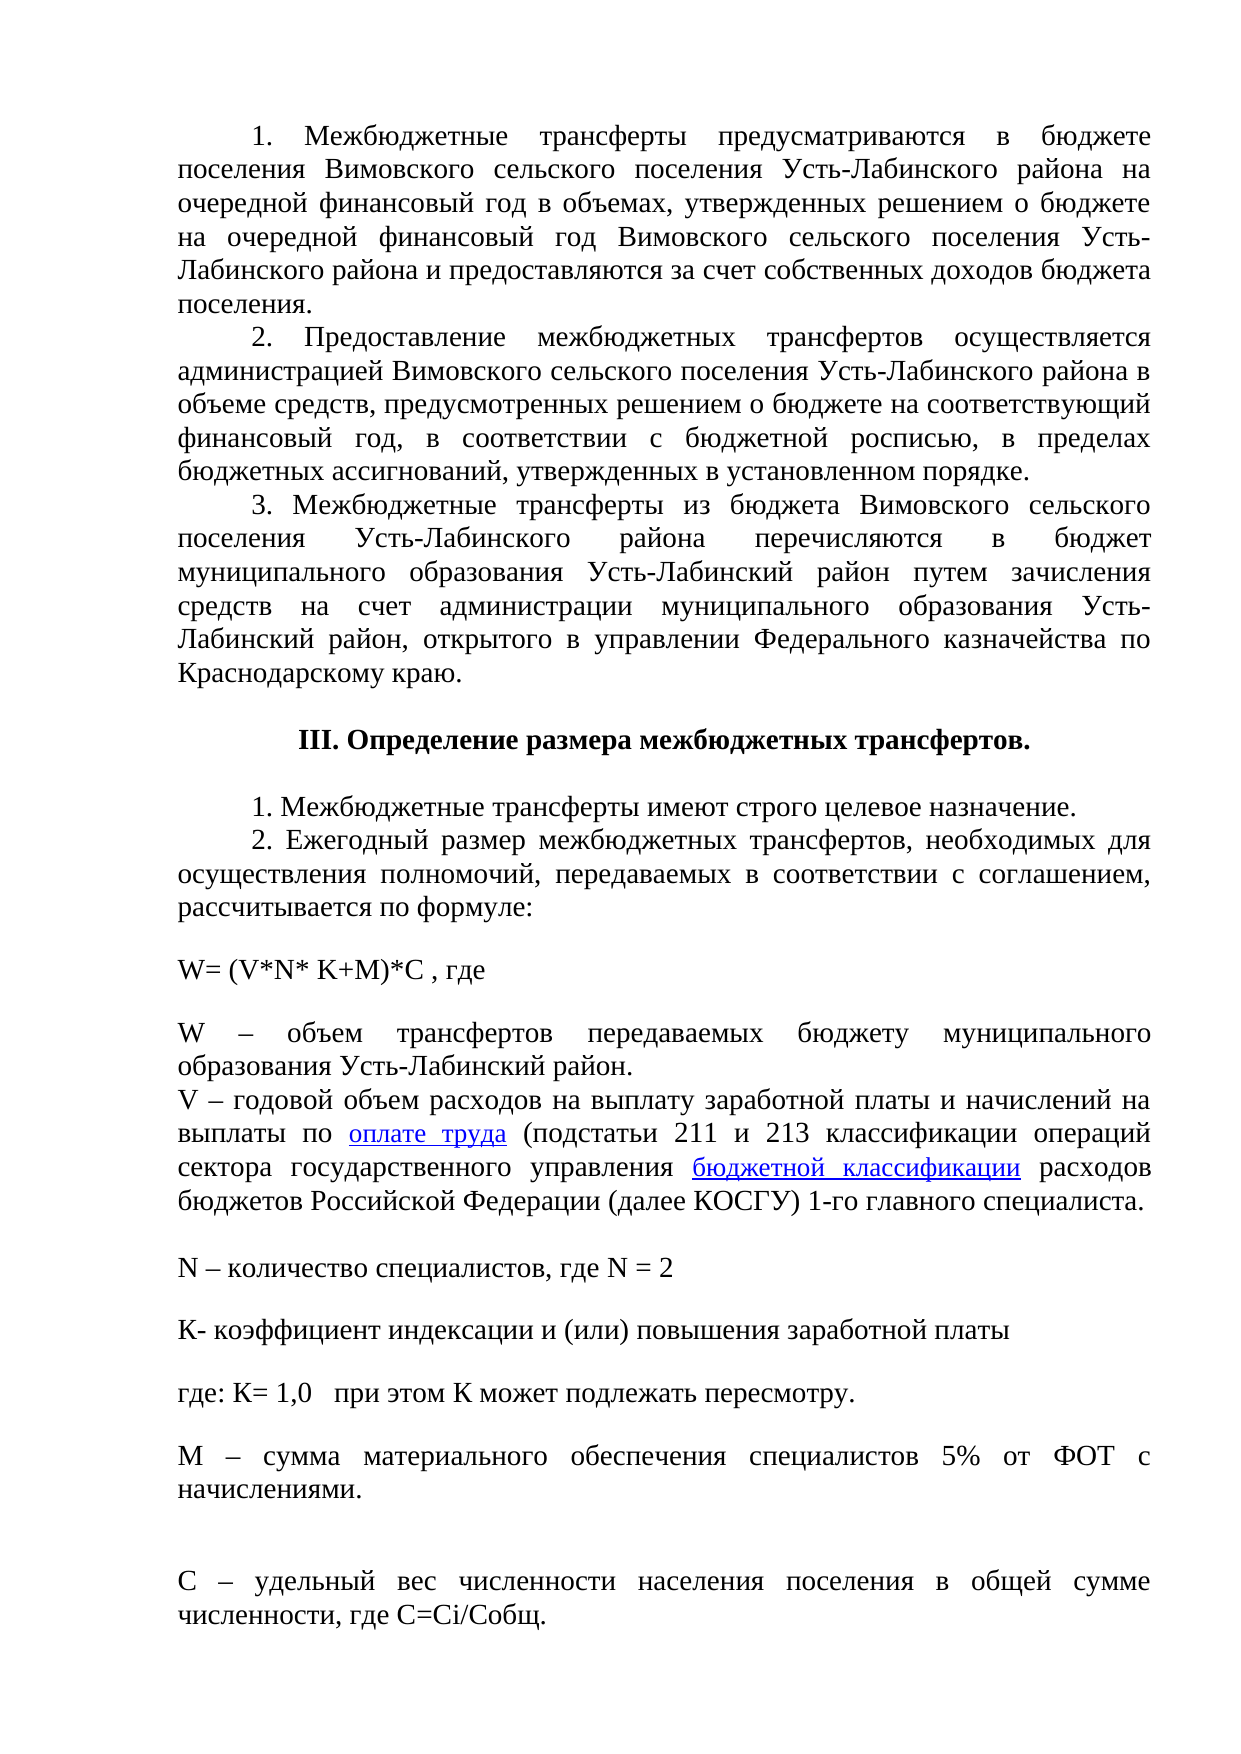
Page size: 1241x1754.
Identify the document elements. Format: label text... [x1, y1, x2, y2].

text С – удельный вес численности населения поселения в общей сумме численности, где С=Сi/Собщ. [177, 1563, 1152, 1630]
text V – годовой объем расходов на выплату заработной платы и начислений на выплаты по оплате труда (подстатьи 211 и 213 классификации операций сектора государственного управления бюджетной классификации расходов бюджетов Российской Федерации (далее КОСГУ) 1-го главного специалиста. [177, 1082, 1152, 1216]
text 1. Межбюджетные трансферты предусматриваются в бюджете поселения Вимовского сельского поселения Усть-Лабинского района на очередной финансовый год в объемах, утвержденных решением о бюджете на очередной финансовый год Вимовского сельского поселения Усть-Лабинского района и предоставляются за счет собственных доходов бюджета поселения. [177, 118, 1152, 319]
text К- коэффициент индексации и (или) повышения заработной платы [177, 1312, 1152, 1346]
text где: К= 1,0 при этом К может подлежать пересмотру. [177, 1375, 1152, 1409]
text W= (V*N* K+М)*С , где [177, 952, 1152, 986]
text N – количество специалистов, где N = 2 [177, 1250, 1152, 1283]
text 2. Предоставление межбюджетных трансфертов осуществляется администрацией Вимовского сельского поселения Усть-Лабинского района в объеме средств, предусмотренных решением о бюджете на соответствующий финансовый год, в соответствии с бюджетной росписью, в пределах бюджетных ассигнований, утвержденных в установленном порядке. [177, 319, 1152, 487]
text W – объем трансфертов передаваемых бюджету муниципального образования Усть-Лабинский район. [177, 1015, 1152, 1082]
text 1. Межбюджетные трансферты имеют строго целевое назначение. [177, 789, 1152, 822]
text М – сумма материального обеспечения специалистов 5% от ФОТ с начислениями. [177, 1438, 1152, 1505]
text III. Определение размера межбюджетных трансфертов. [177, 722, 1152, 755]
text 2. Ежегодный размер межбюджетных трансфертов, необходимых для осуществления полномочий, передаваемых в соответствии с соглашением, рассчитывается по формуле: [177, 822, 1152, 923]
text 3. Межбюджетные трансферты из бюджета Вимовского сельского поселения Усть-Лабинского района перечисляются в бюджет муниципального образования Усть-Лабинский район путем зачисления средств на счет администрации муниципального образования Усть-Лабинский район, открытого в управлении Федерального казначейства по Краснодарскому краю. [177, 487, 1152, 688]
